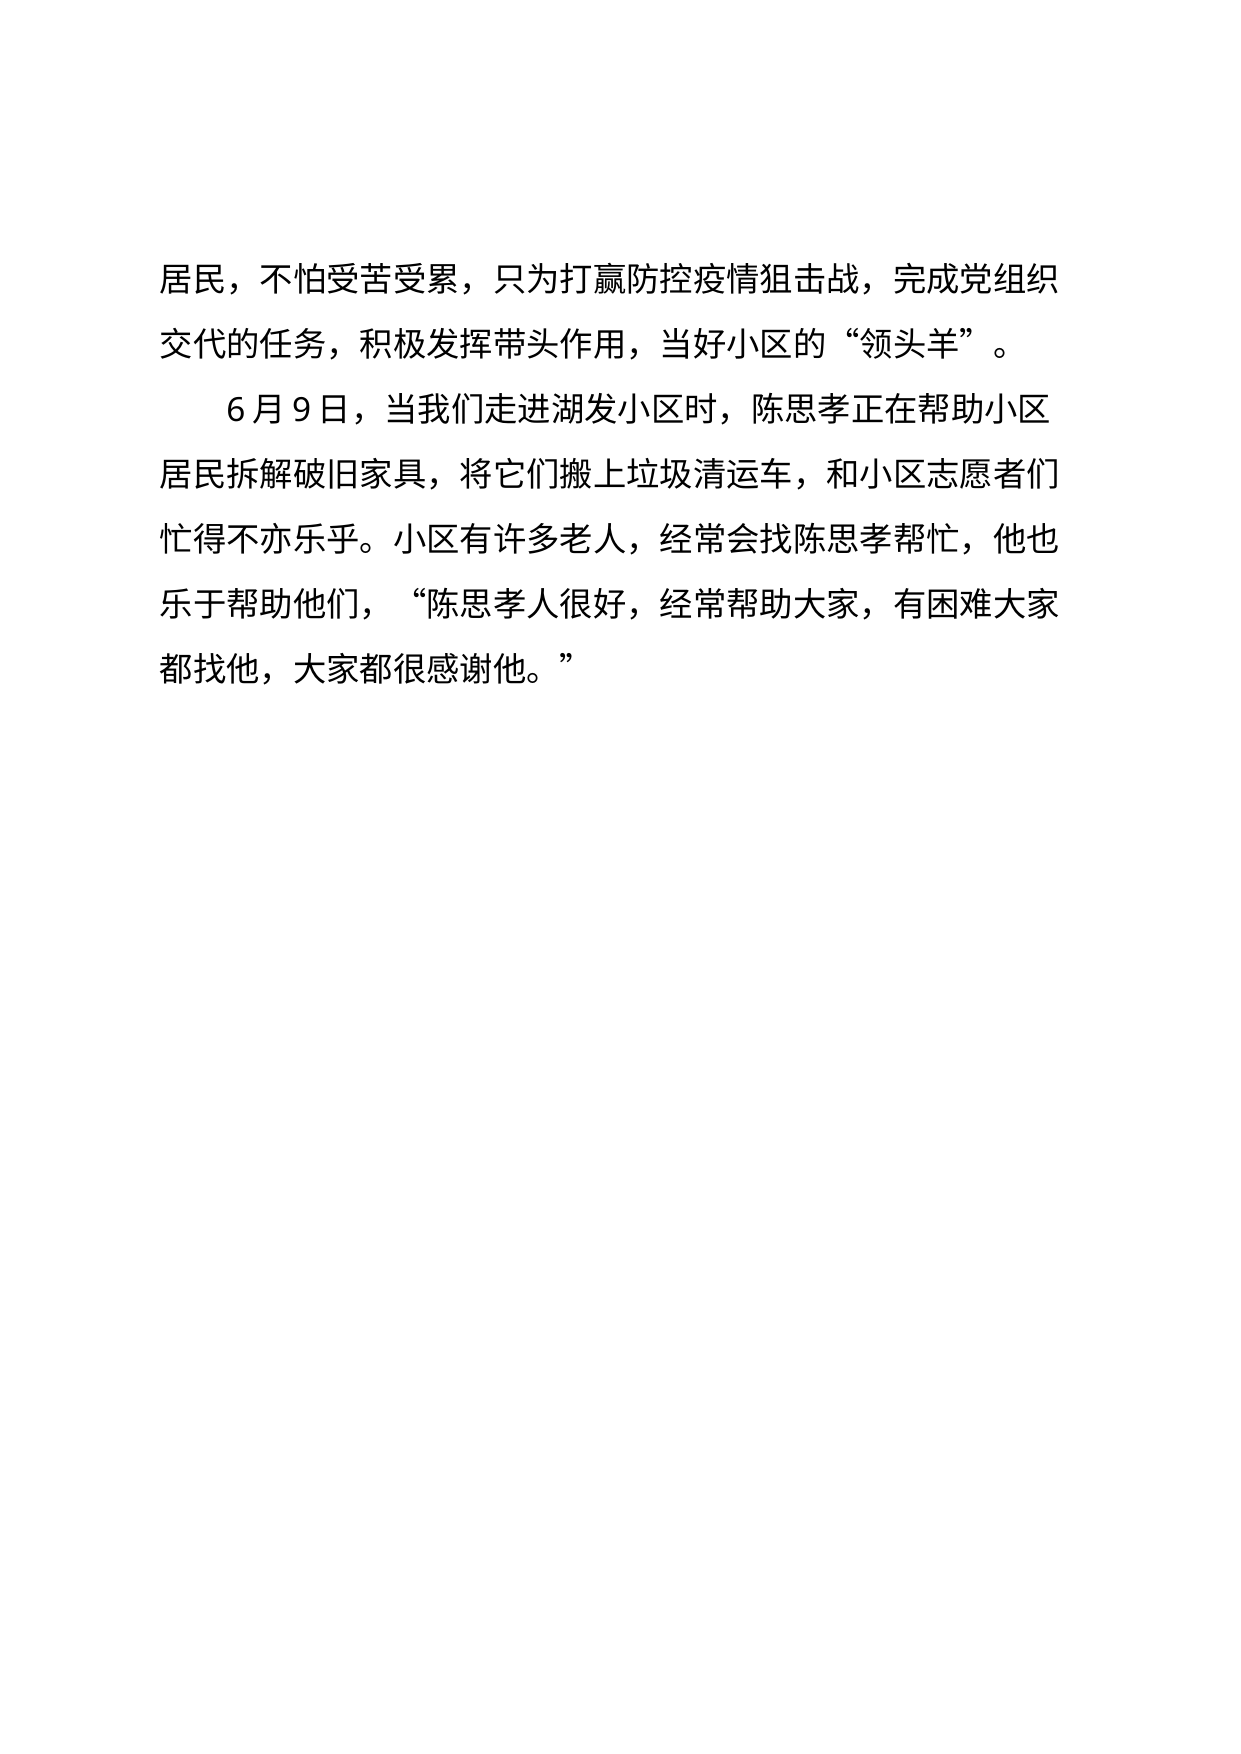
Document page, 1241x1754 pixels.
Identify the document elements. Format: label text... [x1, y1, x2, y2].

text 6月9日，当我们走进湖发小区时，陈思孝正在帮助小区居民拆解破旧家具，将它们搬上垃圾清运车，和小区志愿者们忙得不亦乐乎。小区有许多老人，经常会找陈思孝帮忙，他也乐于帮助他们，“陈思孝人很好，经常帮助大家，有困难大家都找他，大家都很感谢他。” [159, 375, 1081, 700]
text 在疫情期间，他志愿成为湖发小区防控防疫的志愿者，白天摸排情况，一家家入户宣传防控防疫知识，上门为每家每户进行体温检测，晚上在办公室内记录小区的摸排情况，加班巡逻防止人员外出。面对疫情他站了出来、坚持下来，为了小区居民，不怕受苦受累，只为打赢防控疫情狙击战，完成党组织交代的任务，积极发挥带头作用，当好小区的“领头羊”。 [159, 245, 1081, 375]
